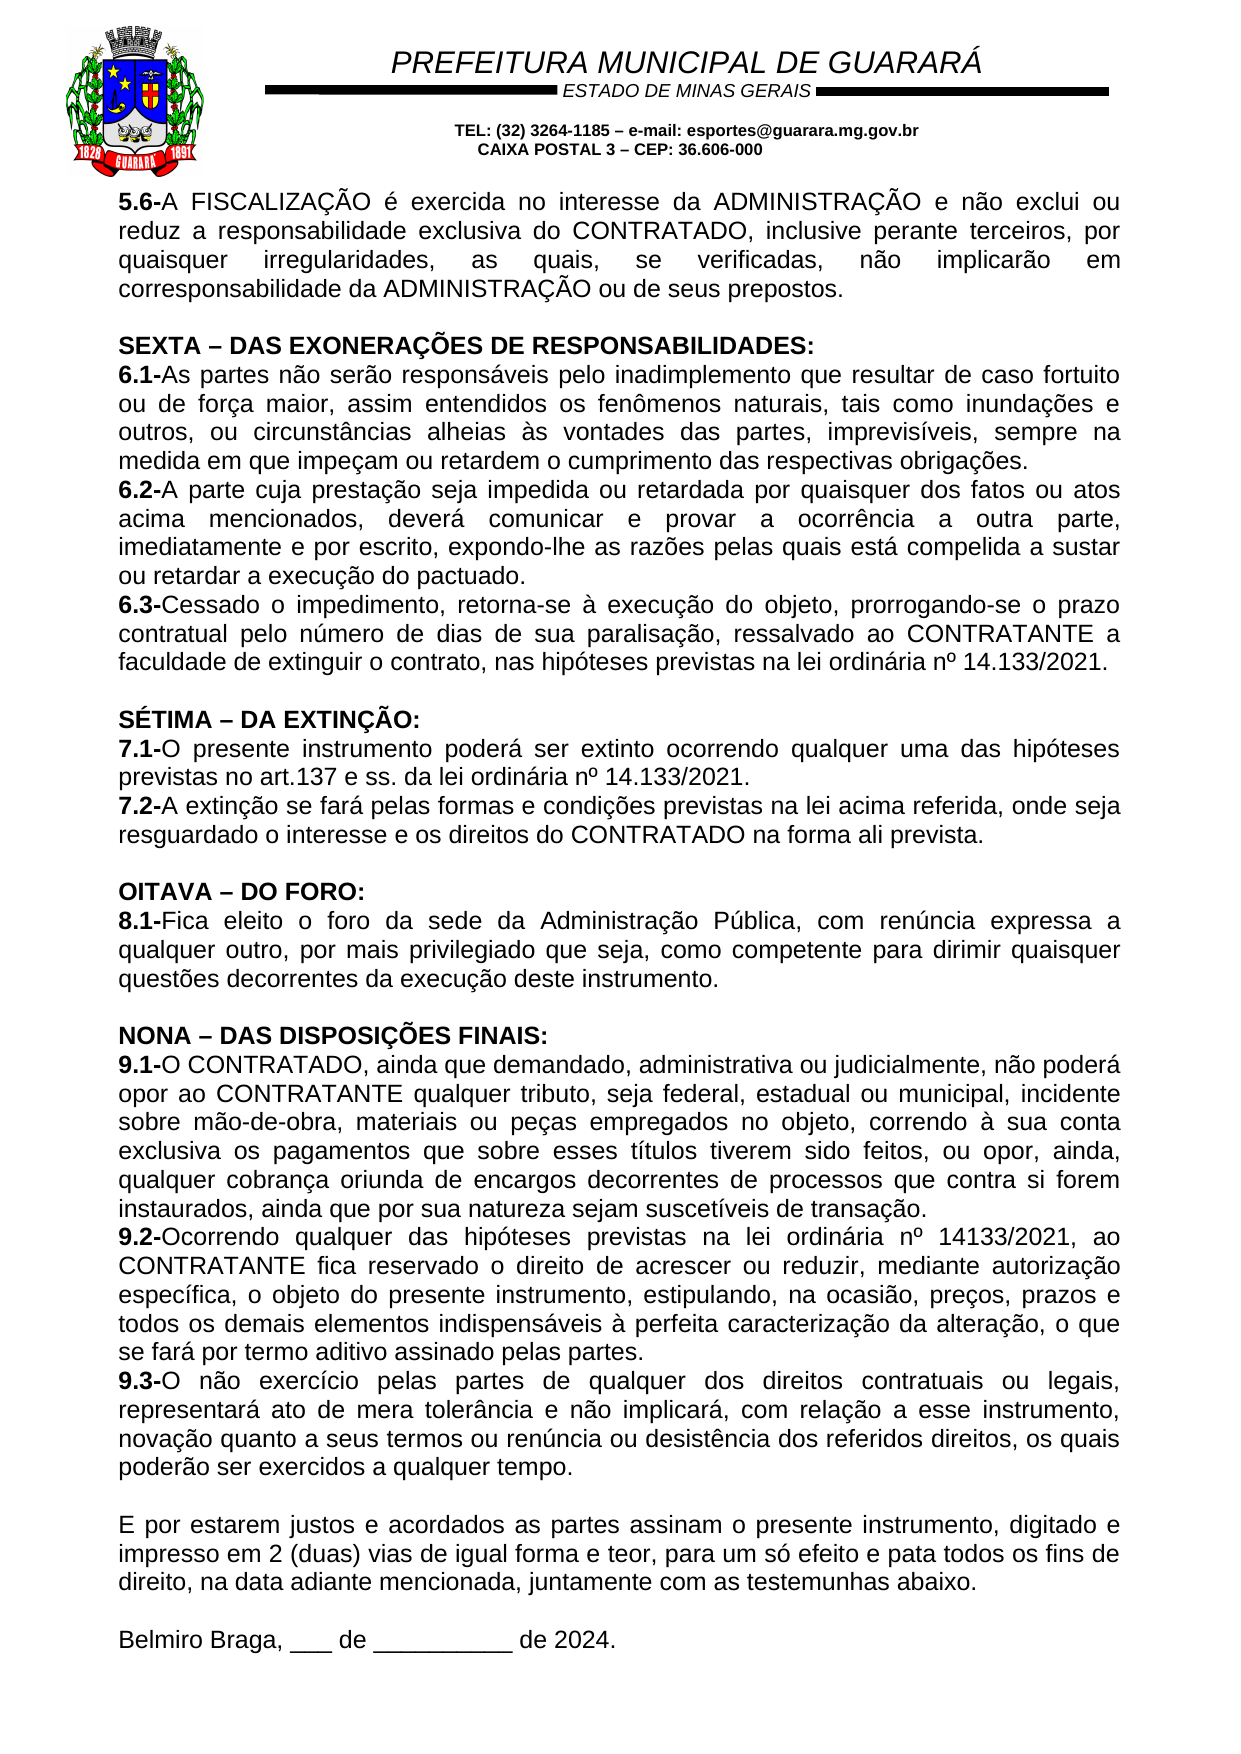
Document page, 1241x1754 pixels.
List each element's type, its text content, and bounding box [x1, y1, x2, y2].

text SÉTIMA – DA EXTINÇÃO: [118, 705, 1122, 734]
text OITAVA – DO FORO: [118, 877, 1122, 906]
text NONA – DAS DISPOSIÇÕES FINAIS: [118, 1021, 1122, 1050]
text 6.1-As partes não serão responsáveis pelo inadimplemento que resultar de caso fortuito ou de força maior, assim entendidos os fenômenos naturais, tais como inundações e outros, ou circunstâncias alheias às vontades das partes, imprevisíveis, sempre na medida em que impeçam ou retardem o cumprimento das respectivas obrigações. [118, 360, 1122, 475]
text 7.1-O presente instrumento poderá ser extinto ocorrendo qualquer uma das hipóteses previstas no art.137 e ss. da lei ordinária nº 14.133/2021. [118, 734, 1122, 791]
text 6.3-Cessado o impedimento, retorna-se à execução do objeto, prorrogando-se o prazo contratual pelo número de dias de sua paralisação, ressalvado ao CONTRATANTE a faculdade de extinguir o contrato, nas hipóteses previstas na lei ordinária nº 14.133/2021. [118, 590, 1122, 676]
text 9.3-O não exercício pelas partes de qualquer dos direitos contratuais ou legais, representará ato de mera tolerância e não implicará, com relação a esse instrumento, novação quanto a seus termos ou renúncia ou desistência dos referidos direitos, os quais poderão ser exercidos a qualquer tempo. [118, 1366, 1122, 1481]
text SEXTA – DAS EXONERAÇÕES DE RESPONSABILIDADES: [118, 331, 1122, 360]
text Belmiro Braga, ___ de __________ de 2024. [118, 1625, 1122, 1654]
picture [66, 26, 204, 177]
text 9.1-O CONTRATADO, ainda que demandado, administrativa ou judicialmente, não poderá opor ao CONTRATANTE qualquer tributo, seja federal, estadual ou municipal, incidente sobre mão-de-obra, materiais ou peças empregados no objeto, correndo à sua conta exclusiva os pagamentos que sobre esses títulos tiverem sido feitos, ou opor, ainda, qualquer cobrança oriunda de encargos decorrentes de processos que contra si forem instaurados, ainda que por sua natureza sejam suscetíveis de transação. [118, 1050, 1122, 1222]
text 7.2-A extinção se fará pelas formas e condições previstas na lei acima referida, onde seja resguardado o interesse e os direitos do CONTRATADO na forma ali prevista. [118, 791, 1122, 849]
text 8.1-Fica eleito o foro da sede da Administração Pública, com renúncia expressa a qualquer outro, por mais privilegiado que seja, como competente para dirimir quaisquer questões decorrentes da execução deste instrumento. [118, 906, 1122, 992]
text 9.2-Ocorrendo qualquer das hipóteses previstas na lei ordinária nº 14133/2021, ao CONTRATANTE fica reservado o direito de acrescer ou reduzir, mediante autorização específica, o objeto do presente instrumento, estipulando, na ocasião, preços, prazos e todos os demais elementos indispensáveis à perfeita caracterização da alteração, o que se fará por termo aditivo assinado pelas partes. [118, 1222, 1122, 1366]
text 5.6-A FISCALIZAÇÃO é exercida no interesse da ADMINISTRAÇÃO e não exclui ou reduz a responsabilidade exclusiva do CONTRATADO, inclusive perante terceiros, por quaisquer irregularidades, as quais, se verificadas, não implicarão em corresponsabilidade da ADMINISTRAÇÃO ou de seus prepostos. [118, 187, 1122, 302]
text 6.2-A parte cuja prestação seja impedida ou retardada por quaisquer dos fatos ou atos acima mencionados, deverá comunicar e provar a ocorrência a outra parte, imediatamente e por escrito, expondo-lhe as razões pelas quais está compelida a sustar ou retardar a execução do pactuado. [118, 475, 1122, 590]
text E por estarem justos e acordados as partes assinam o presente instrumento, digitado e impresso em 2 (duas) vias de igual forma e teor, para um só efeito e pata todos os fins de direito, na data adiante mencionada, juntamente com as testemunhas abaixo. [118, 1510, 1122, 1596]
